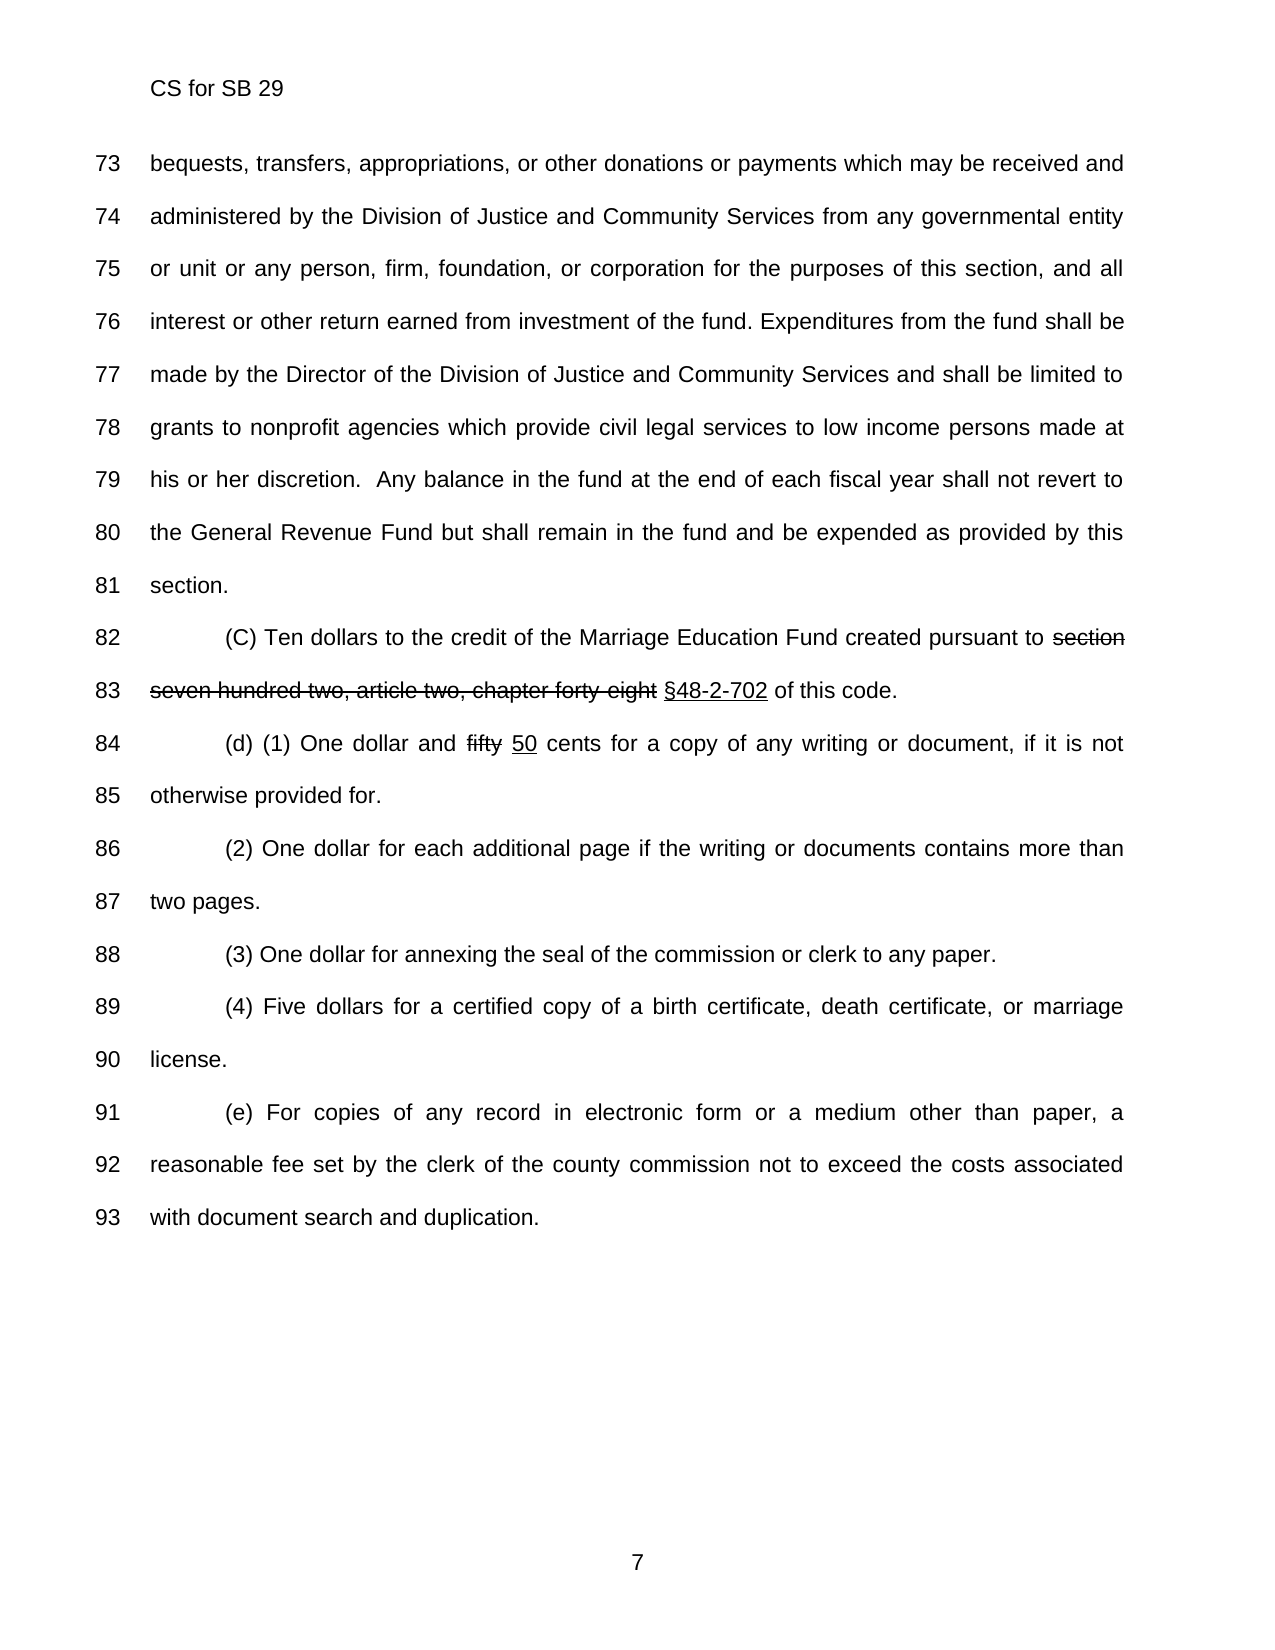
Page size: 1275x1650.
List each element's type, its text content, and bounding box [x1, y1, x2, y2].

text (d) (1) One dollar and fifty 50 cents for a copy of any writing or document, if it is not otherwise provided for. [150, 730, 1125, 809]
text (e) For copies of any record in electronic form or a medium other than paper, a reasonable fee set by the clerk of the county commission not to exceed the costs associated with document search and duplication. [150, 1099, 1125, 1231]
text (2) One dollar for each additional page if the writing or documents contains more than two pages. [150, 835, 1125, 914]
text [150, 150, 1125, 598]
text (C) Ten dollars to the credit of the Marriage Education Fund created pursuant to section seven hundred two, article two, chapter forty-eight §48-2-702 of this code. [150, 624, 1125, 703]
text (3) One dollar for annexing the seal of the commission or clerk to any paper. [150, 941, 1125, 967]
text (4) Five dollars for a certified copy of a birth certificate, death certificate, or marriage license. [150, 993, 1125, 1072]
